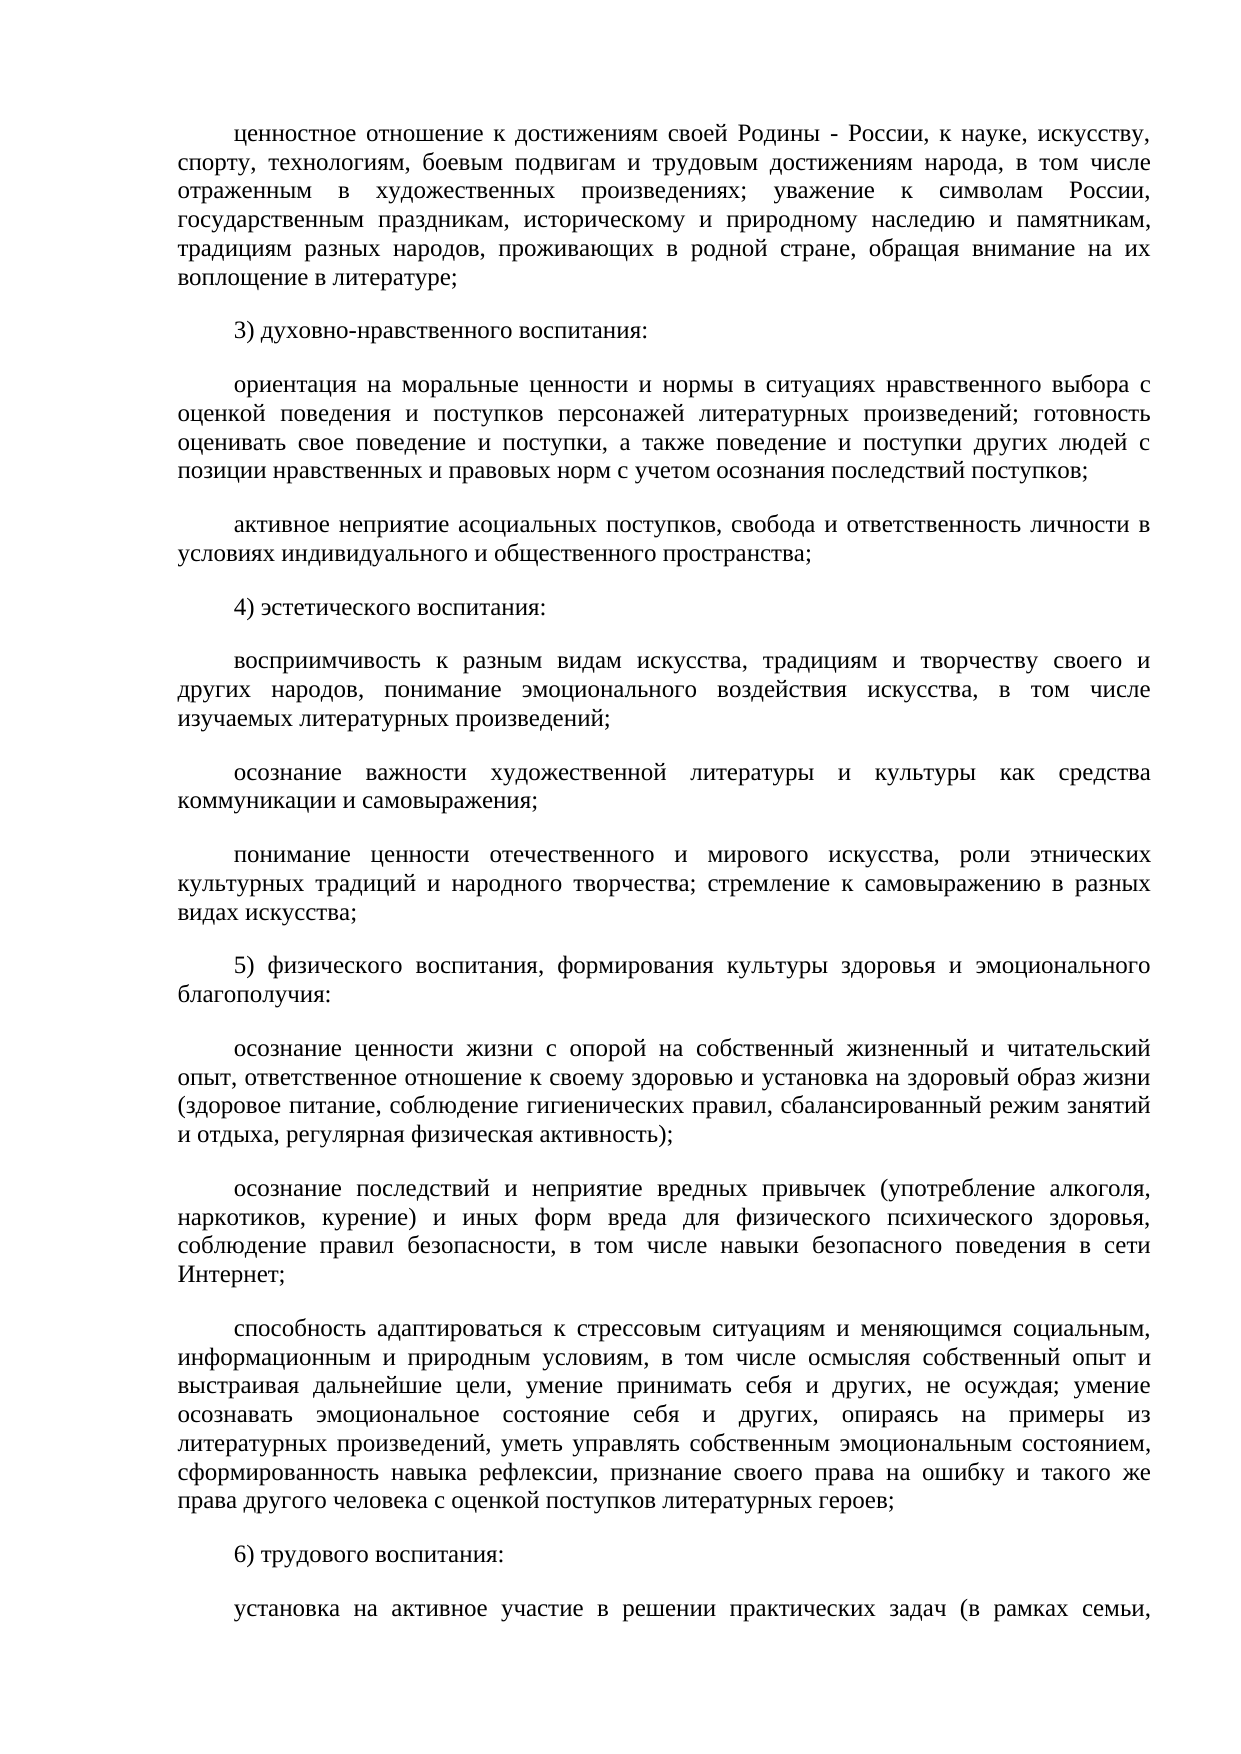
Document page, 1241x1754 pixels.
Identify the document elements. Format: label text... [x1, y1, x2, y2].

text 3) духовно-нравственного воспитания: [177, 316, 1152, 344]
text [177, 1593, 1152, 1622]
text активное неприятие асоциальных поступков, свобода и ответственность личности в условиях индивидуального и общественного пространства; [177, 509, 1152, 567]
text способность адаптироваться к стрессовым ситуациям и меняющимся социальным, информационным и природным условиям, в том числе осмысляя собственный опыт и выстраивая дальнейшие цели, умение принимать себя и других, не осуждая; умение осознавать эмоциональное состояние себя и других, опираясь на примеры из литературных произведений, уметь управлять собственным эмоциональным состоянием, сформированность навыка рефлексии, признание своего права на ошибку и такого же права другого человека с оценкой поступков литературных героев; [177, 1313, 1152, 1514]
text ценностное отношение к достижениям своей Родины - России, к науке, искусству, спорту, технологиям, боевым подвигам и трудовым достижениям народа, в том числе отраженным в художественных произведениях; уважение к символам России, государственным праздникам, историческому и природному наследию и памятникам, традициям разных народов, проживающих в родной стране, обращая внимание на их воплощение в литературе; [177, 118, 1152, 291]
text осознание последствий и неприятие вредных привычек (употребление алкоголя, наркотиков, курение) и иных форм вреда для физического психического здоровья, соблюдение правил безопасности, в том числе навыки безопасного поведения в сети Интернет; [177, 1173, 1152, 1288]
text 4) эстетического воспитания: [177, 592, 1152, 621]
text 6) трудового воспитания: [177, 1539, 1152, 1568]
text 5) физического воспитания, формирования культуры здоровья и эмоционального благополучия: [177, 951, 1152, 1008]
text осознание ценности жизни с опорой на собственный жизненный и читательский опыт, ответственное отношение к своему здоровью и установка на здоровый образ жизни (здоровое питание, соблюдение гигиенических правил, сбалансированный режим занятий и отдыха, регулярная физическая активность); [177, 1033, 1152, 1148]
text понимание ценности отечественного и мирового искусства, роли этнических культурных традиций и народного творчества; стремление к самовыражению в разных видах искусства; [177, 839, 1152, 926]
text восприимчивость к разным видам искусства, традициям и творчеству своего и других народов, понимание эмоционального воздействия искусства, в том числе изучаемых литературных произведений; [177, 646, 1152, 732]
text осознание важности художественной литературы и культуры как средства коммуникации и самовыражения; [177, 757, 1152, 814]
text ориентация на моральные ценности и нормы в ситуациях нравственного выбора с оценкой поведения и поступков персонажей литературных произведений; готовность оценивать свое поведение и поступки, а также поведение и поступки других людей с позиции нравственных и правовых норм с учетом осознания последствий поступков; [177, 369, 1152, 484]
